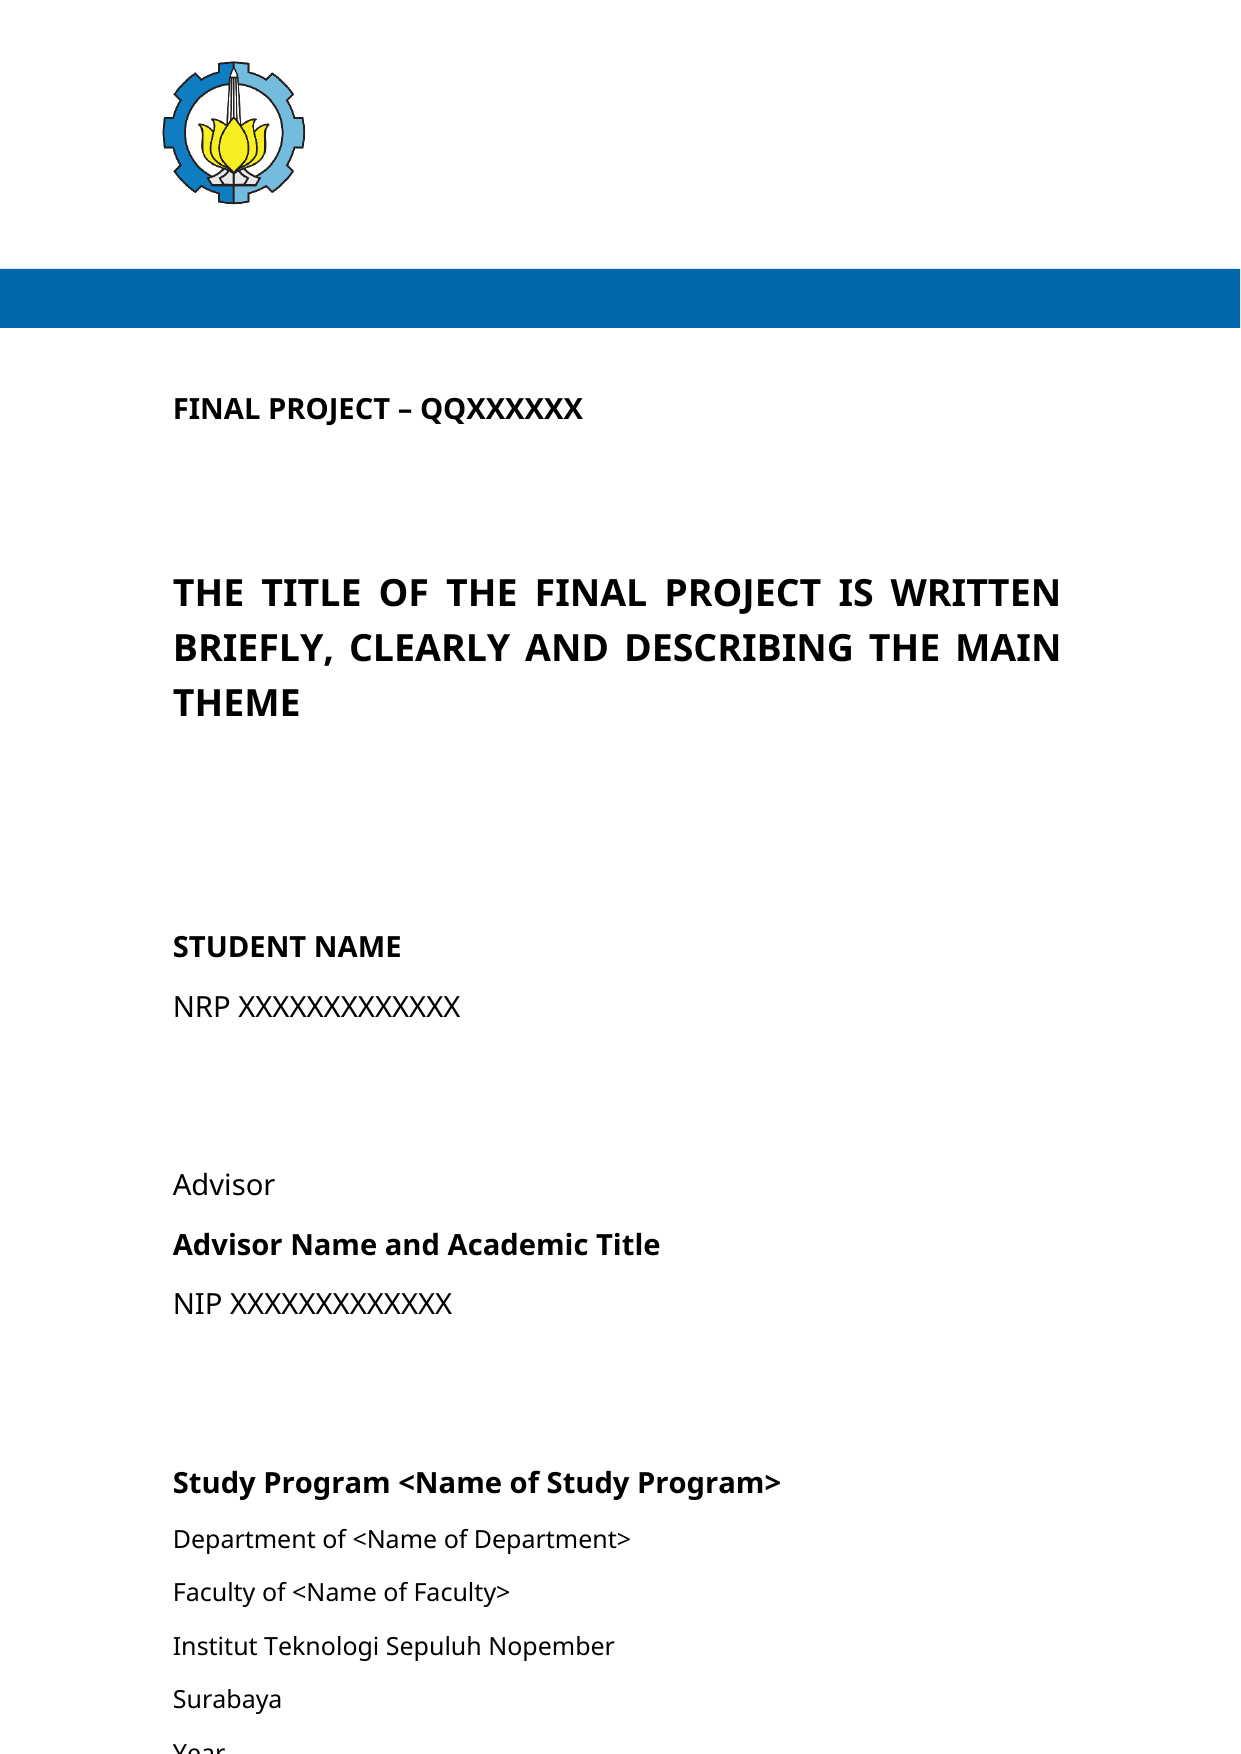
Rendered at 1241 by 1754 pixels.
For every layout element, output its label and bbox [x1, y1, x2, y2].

picture [159, 59, 308, 207]
